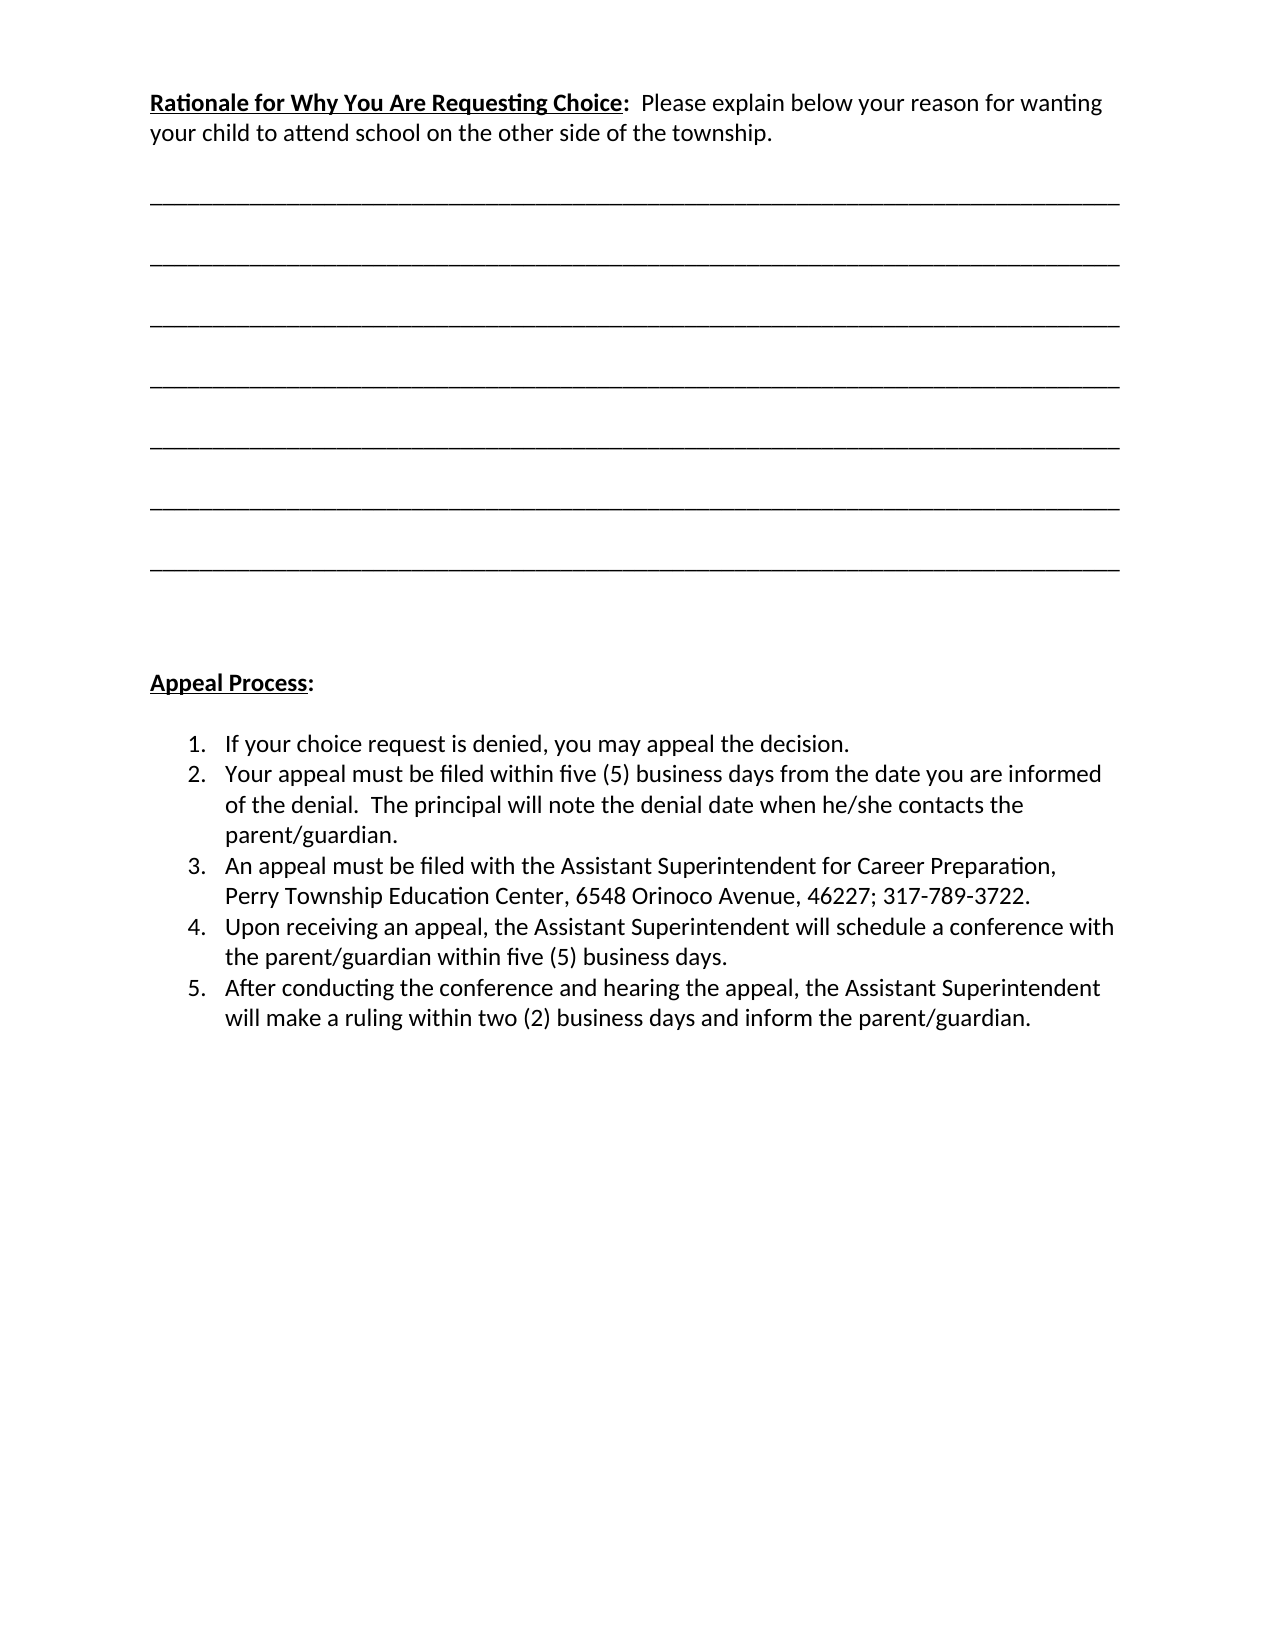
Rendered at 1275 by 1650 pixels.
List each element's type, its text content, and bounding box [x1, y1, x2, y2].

text ______________________________________________________________________________ [150, 300, 1125, 331]
list Perry Township Education Center, 6548 Orinoco Avenue, 46227; 317-789-3722. [225, 880, 1125, 911]
text Rationale for Why You Are Requesting Choice: Please explain below your reason for wanting your child to attend school on the other side of the township. [150, 87, 1125, 148]
text Appeal Process: [150, 667, 1125, 697]
text ______________________________________________________________________________ [150, 361, 1125, 392]
list An appeal must be filed with the Assistant Superintendent for Career Preparation, [187, 850, 1125, 880]
text ______________________________________________________________________________ [150, 483, 1125, 514]
list If your choice request is denied, you may appeal the decision. [187, 728, 1125, 758]
text ______________________________________________________________________________ [150, 544, 1125, 575]
text ______________________________________________________________________________ [150, 178, 1125, 209]
list After conducting the conference and hearing the appeal, the Assistant Superintendent will make a ruling within two (2) business days and inform the parent/guardian. [187, 972, 1125, 1033]
text ______________________________________________________________________________ [150, 422, 1125, 453]
text ______________________________________________________________________________ [150, 239, 1125, 270]
list Your appeal must be filed within five (5) business days from the date you are informed of the denial. The principal will note the denial date when he/she contacts the parent/guardian. [187, 758, 1125, 850]
list Upon receiving an appeal, the Assistant Superintendent will schedule a conference with the parent/guardian within five (5) business days. [187, 911, 1125, 972]
